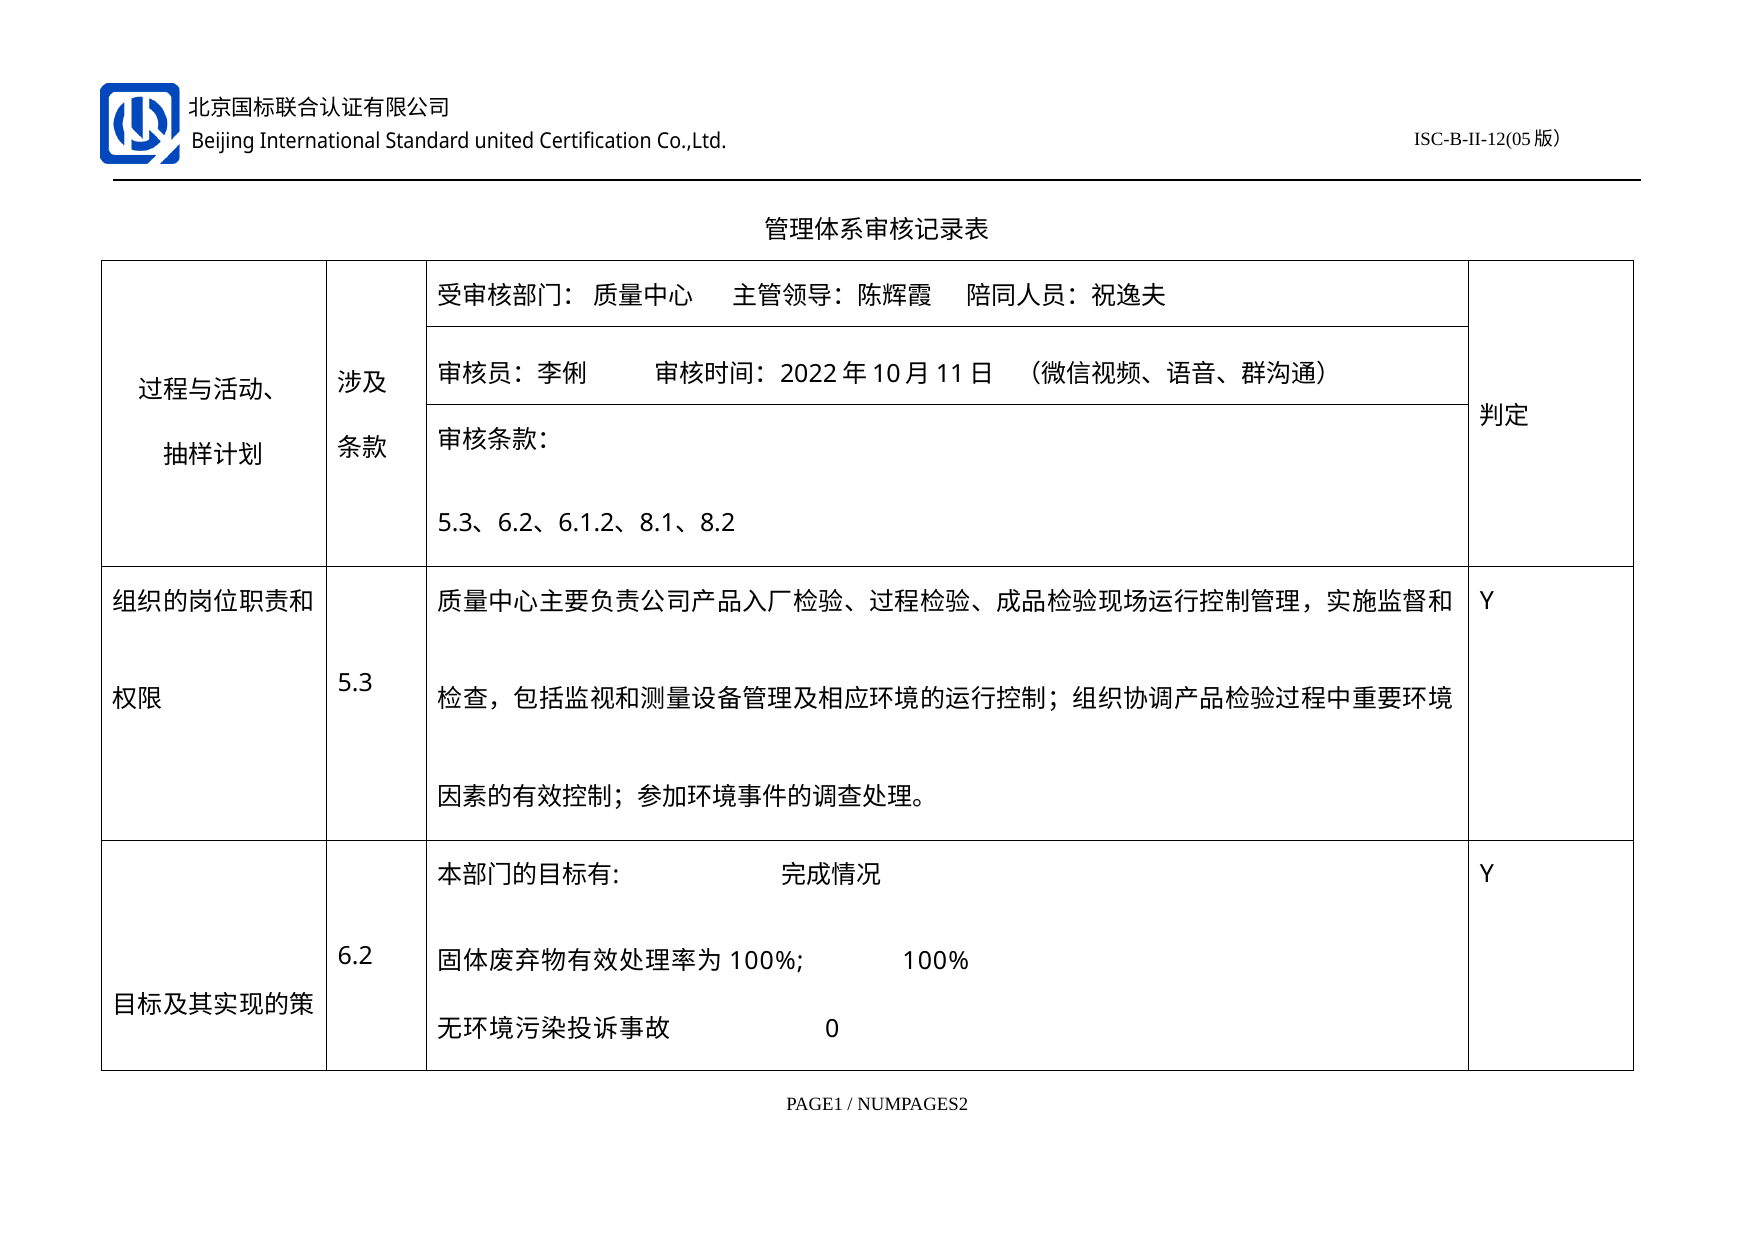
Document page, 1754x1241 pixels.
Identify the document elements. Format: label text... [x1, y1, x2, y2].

table_cell 5.3 [327, 567, 426, 839]
picture [100, 83, 180, 164]
table_cell Y [1469, 567, 1633, 839]
table_header 受审核部门： 质量中心 主管领导：陈辉霞 陪同人员：祝逸夫 [427, 261, 1468, 326]
table_header 涉及 条款 [327, 261, 426, 566]
table_cell 本部门的目标有: 完成情况 固体废弃物有效处理率为100%; 100% 无环境污染投诉事故 0 无火灾事故 0 提供2022.9.30日 《2022年度环境目标考核统计表》， 经考核以上各目标均已达成。 [427, 841, 1468, 1069]
table_cell 6.2 [327, 841, 426, 1069]
table_cell 审核员：李俐 审核时间：2022年10月11日 （微信视频、语音、群沟通） [427, 327, 1468, 404]
table_cell 质量中心主要负责公司产品入厂检验、过程检验、成品检验现场运行控制管理，实施监督和检查，包括监视和测量设备管理及相应环境的运行控制；组织协调产品检验过程中重要环境因素的有效控制；参加环境事件的调查处理。 [427, 567, 1468, 839]
table_header 过程与活动、 抽样计划 [102, 261, 326, 566]
table_cell 目标及其实现的策划总要求 [102, 841, 326, 1069]
text 管理体系审核记录表 [112, 195, 1641, 260]
table_header 判定 [1469, 261, 1633, 566]
table_cell 审核条款： 5.3、6.2、6.1.2、8.1、8.2 [427, 405, 1468, 566]
table_cell 组织的岗位职责和权限 [102, 567, 326, 839]
table_cell Y [1469, 841, 1633, 1069]
